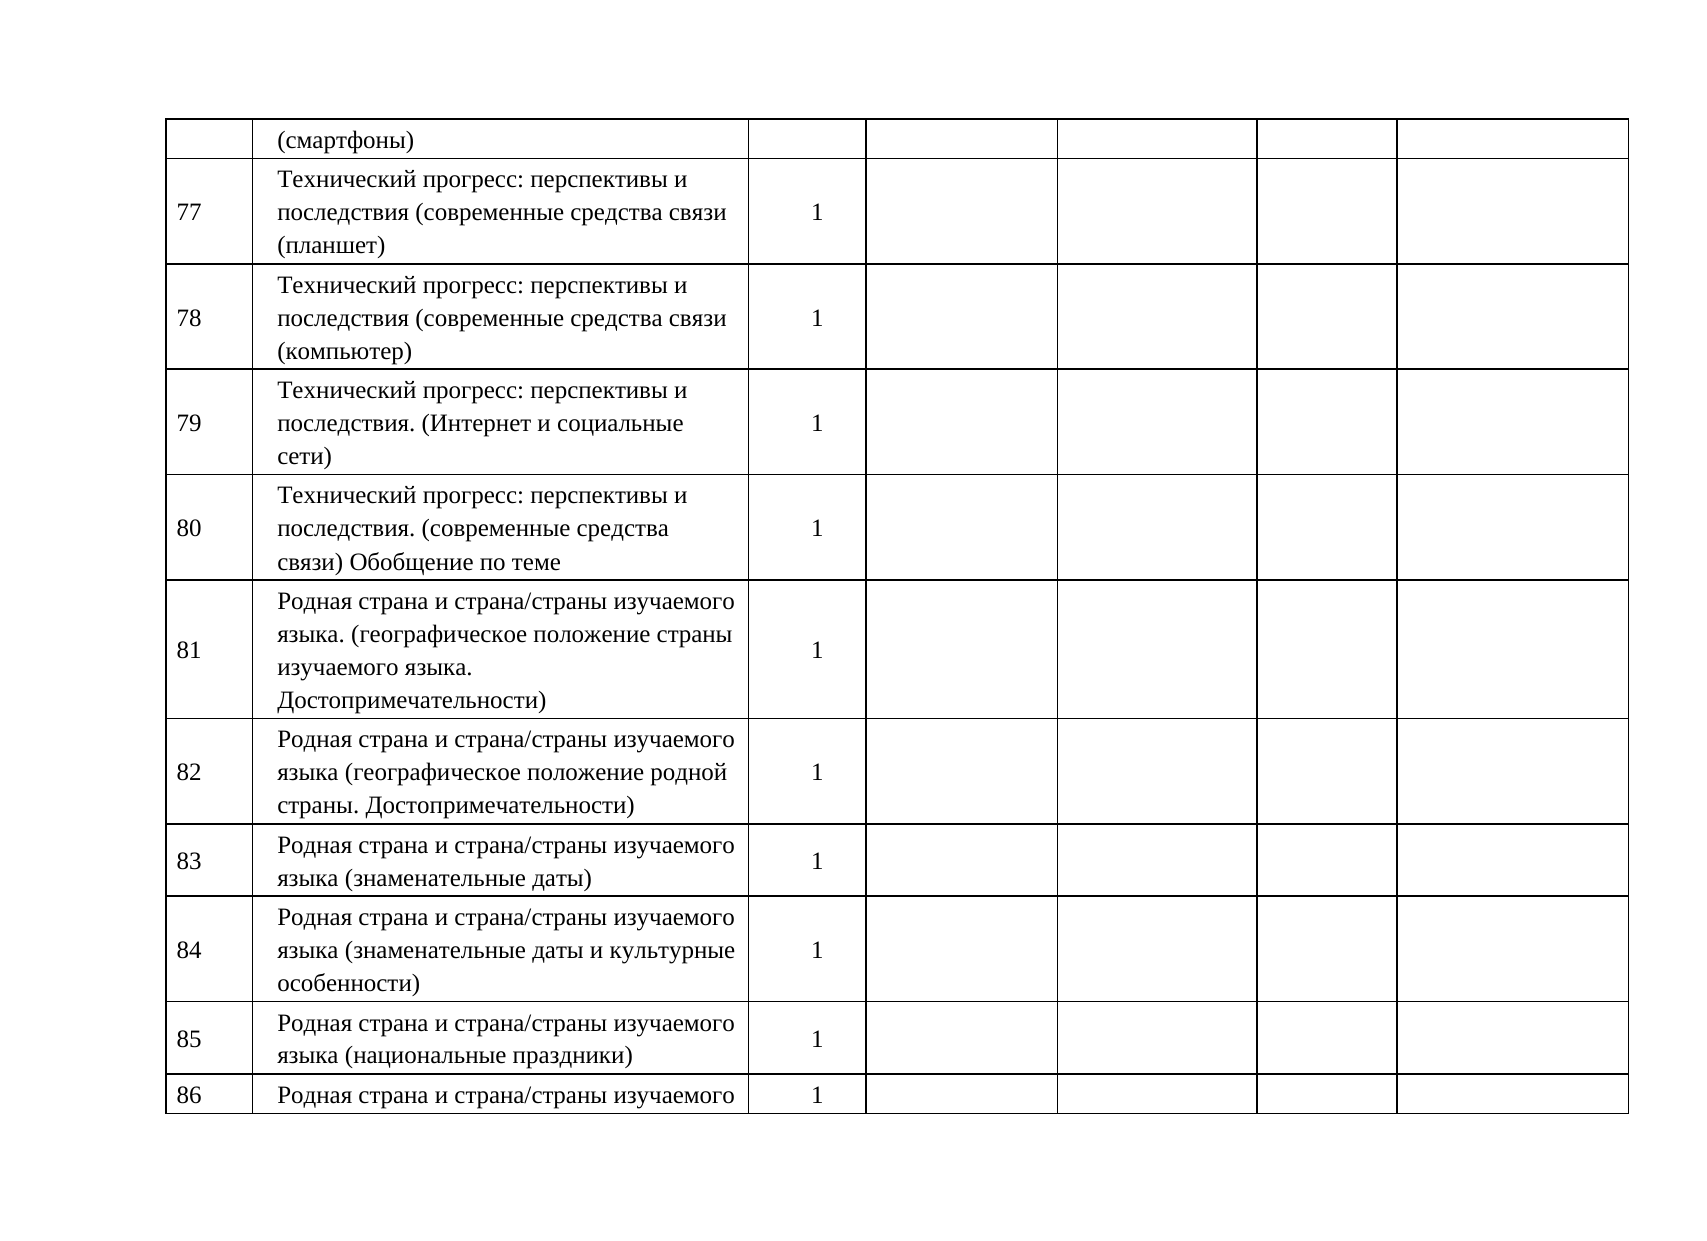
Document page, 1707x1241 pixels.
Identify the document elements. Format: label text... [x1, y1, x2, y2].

table_cell 82 [167, 719, 252, 823]
table_cell [1398, 1002, 1628, 1073]
table_cell [1058, 120, 1256, 157]
table_cell 1 [749, 265, 865, 368]
table_cell 1 [749, 825, 865, 895]
table_cell 85 [167, 1002, 252, 1073]
table_cell [1258, 265, 1396, 368]
table_cell [867, 159, 1057, 263]
table_cell Родная страна и страна/страны изучаемого языка (национальные праздники) [253, 1002, 748, 1073]
table_cell 1 [749, 370, 865, 474]
table_cell [867, 1075, 1057, 1113]
table_cell [1058, 370, 1256, 474]
table_cell [867, 475, 1057, 579]
table_cell [1058, 897, 1256, 1001]
table_cell [1258, 1075, 1396, 1113]
table_cell 1 [749, 1002, 865, 1073]
table_cell [1398, 370, 1628, 474]
table_cell [1258, 1002, 1396, 1073]
table_cell [1398, 265, 1628, 368]
table_cell [1258, 825, 1396, 895]
table_cell [1398, 120, 1628, 157]
table_cell Технический прогресс: перспективы и последствия. (Интернет и социальные сети) [253, 370, 748, 474]
table_cell 1 [749, 897, 865, 1001]
table_cell [1258, 370, 1396, 474]
table_cell 80 [167, 475, 252, 579]
table_cell [1398, 719, 1628, 823]
table_cell [1058, 581, 1256, 718]
table_cell 1 [749, 1075, 865, 1113]
table_cell 84 [167, 897, 252, 1001]
table_cell [1398, 897, 1628, 1001]
table_cell 86 [167, 1075, 252, 1113]
table_cell [1398, 825, 1628, 895]
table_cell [253, 120, 748, 157]
table_cell 77 [167, 159, 252, 263]
table_cell 1 [749, 719, 865, 823]
table_cell [1398, 1075, 1628, 1113]
table_cell [1058, 719, 1256, 823]
table_cell Родная страна и страна/страны изучаемого языка (знаменательные даты) [253, 825, 748, 895]
table_cell [867, 719, 1057, 823]
table_cell [1398, 159, 1628, 263]
table_cell Технический прогресс: перспективы и последствия (современные средства связи (планшет) [253, 159, 748, 263]
table_cell 79 [167, 370, 252, 474]
table_cell [1258, 120, 1396, 157]
table_cell 1 [749, 159, 865, 263]
table_cell [867, 825, 1057, 895]
table_cell 78 [167, 265, 252, 368]
table_cell 1 [749, 120, 865, 157]
table_cell Родная страна и страна/страны изучаемого языка (знаменательные даты и культурные особенности) [253, 897, 748, 1001]
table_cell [253, 1075, 748, 1113]
table_cell [1058, 159, 1256, 263]
table_cell [867, 265, 1057, 368]
table_cell [1058, 265, 1256, 368]
table_cell [1258, 159, 1396, 263]
table_cell Технический прогресс: перспективы и последствия (современные средства связи (компьютер) [253, 265, 748, 368]
table_cell 76 [167, 120, 252, 157]
table_cell [1258, 475, 1396, 579]
table_cell Родная страна и страна/страны изучаемого языка (географическое положение родной страны. Достопримечательности) [253, 719, 748, 823]
table_cell [1258, 719, 1396, 823]
table_cell [1058, 475, 1256, 579]
table_cell 1 [749, 581, 865, 718]
table_cell [1258, 581, 1396, 718]
table_cell [867, 120, 1057, 157]
table_cell 81 [167, 581, 252, 718]
table_cell [1058, 1075, 1256, 1113]
table_cell [867, 1002, 1057, 1073]
table_cell [867, 897, 1057, 1001]
table_cell [1398, 475, 1628, 579]
table_cell 1 [749, 475, 865, 579]
table_cell [867, 581, 1057, 718]
table_cell Родная страна и страна/страны изучаемого языка. (географическое положение страны изучаемого языка. Достопримечательности) [253, 581, 748, 718]
table_cell 83 [167, 825, 252, 895]
table_cell [1058, 1002, 1256, 1073]
table_cell [1398, 581, 1628, 718]
table_cell Технический прогресс: перспективы и последствия. (современные средства связи) Обобщение по теме [253, 475, 748, 579]
table_cell [1058, 825, 1256, 895]
table_cell [1258, 897, 1396, 1001]
table_cell [867, 370, 1057, 474]
